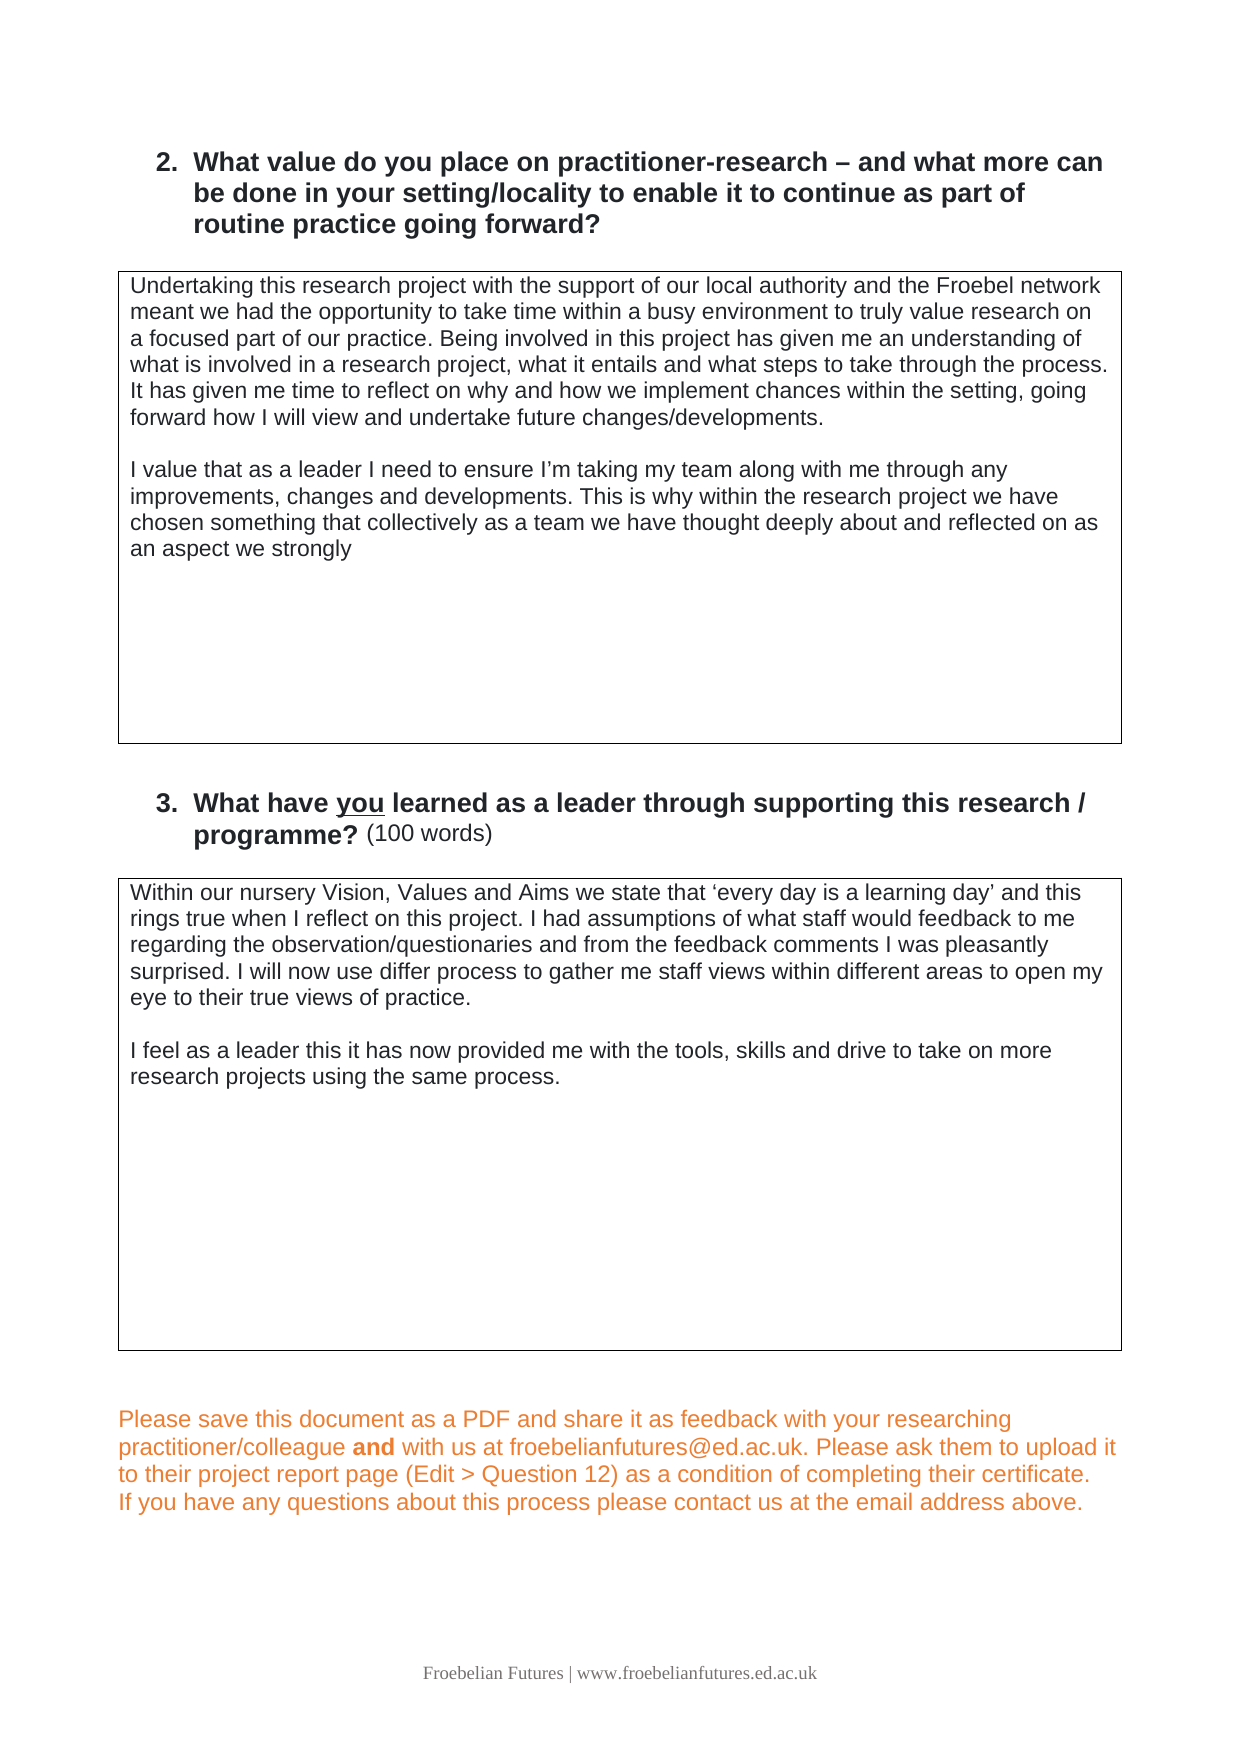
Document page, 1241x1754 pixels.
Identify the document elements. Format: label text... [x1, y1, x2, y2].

list What value do you place on practitioner-research – and what more can be done in your setting/locality to enable it to continue as part of routine practice going forward? [156, 146, 1122, 239]
text Please save this document as a PDF and share it as feedback with your researching practitioner/colleague and with us at froebelianfutures@ed.ac.uk. Please ask them to upload it to their project report page (Edit > Question 12) as a condition of completing their certificate. [118, 1405, 1122, 1488]
table_header Undertaking this research project with the support of our local authority and the Froebel network meant we had the opportunity to take time within a busy environment to truly value research on a focused part of our practice. Being involved in this project has given me an understanding of what is involved in a research project, what it entails and what steps to take through the process. It has given me time to reflect on why and how we implement chances within the setting, going forward how I will view and undertake future changes/developments. I value that as a leader I need to ensure I’m taking my team along with me through any improvements, changes and developments. This is why within the research project we have chosen something that collectively as a team we have thought deeply about and reflected on as an aspect we strongly [119, 272, 1121, 743]
text If you have any questions about this process please contact us at the email address above. [118, 1488, 1122, 1515]
table_header Within our nursery Vision, Values and Aims we state that ‘every day is a learning day’ and this rings true when I reflect on this project. I had assumptions of what staff would feedback to me regarding the observation/questionaries and from the feedback comments I was pleasantly surprised. I will now use differ process to gather me staff views within different areas to open my eye to their true views of practice. I feel as a leader this it has now provided me with the tools, skills and drive to take on more research projects using the same process. [119, 879, 1121, 1350]
list What have you learned as a leader through supporting this research / programme? (100 words) [156, 787, 1122, 850]
